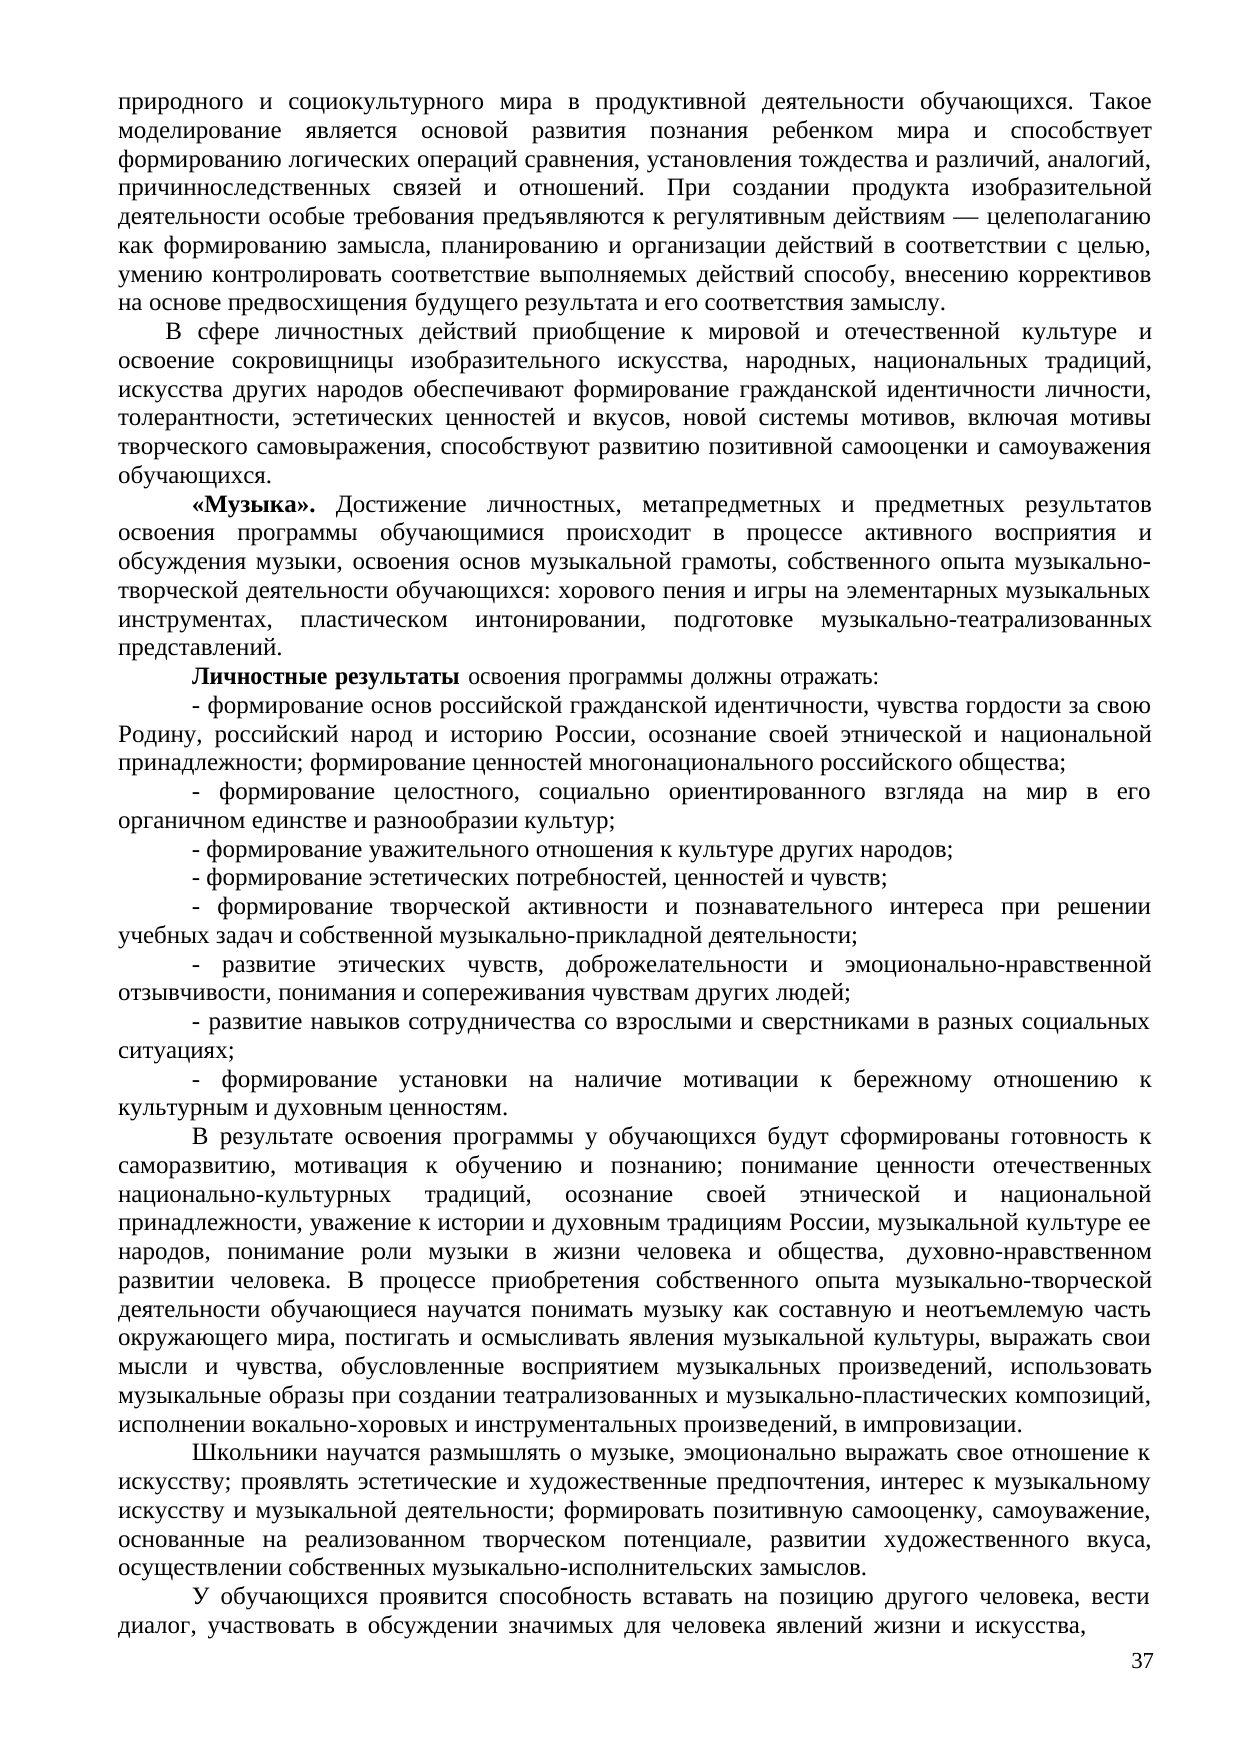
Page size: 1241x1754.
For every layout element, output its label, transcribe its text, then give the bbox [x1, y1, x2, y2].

text У обучающихся проявится способность вставать на позицию другого человека, вести диалог, участвовать в обсуждении значимых для человека явлений жизни и искусства, [118, 1581, 1151, 1639]
list формирование эстетических потребностей, ценностей и чувств; [192, 862, 1226, 891]
text Личностные результаты освоения программы должны отражать: [192, 661, 1226, 690]
list развитие этических чувств, доброжелательности и эмоционально-нравственной отзывчивости, понимания и сопереживания чувствам других людей; [118, 949, 1152, 1006]
list формирование основ российской гражданской идентичности, чувства гордости за свою Родину, российский народ и историю России, осознание своей этнической и национальной принадлежности; формирование ценностей многонационального российского общества; [118, 690, 1152, 776]
list формирование установки на наличие мотивации к бережному отношению к культурным и духовным ценностям. [118, 1064, 1152, 1121]
text Школьники научатся размышлять о музыке, эмоционально выражать свое отношение к искусству; проявлять эстетические и художественные предпочтения, интерес к музыкальному искусству и музыкальной деятельности; формировать позитивную самооценку, самоуважение, основанные на реализованном творческом потенциале, развитии художественного вкуса, осуществлении собственных музыкально-исполнительских замыслов. [118, 1437, 1152, 1581]
text «Музыка». Достижение личностных, метапредметных и предметных результатов освоения программы обучающимися происходит в процессе активного восприятия и обсуждения музыки, освоения основ музыкальной грамоты, собственного опыта музыкально- творческой деятельности обучающихся: хорового пения и игры на элементарных музыкальных инструментах, пластическом интонировании, подготовке музыкально-театрализованных представлений. [118, 489, 1152, 661]
list развитие навыков сотрудничества со взрослыми и сверстниками в разных социальных ситуациях; [118, 1006, 1151, 1064]
text природного и социокультурного мира в продуктивной деятельности обучающихся. Такое моделирование является основой развития познания ребенком мира и способствует формированию логических операций сравнения, установления тождества и различий, аналогий, причинно­следственных связей и отношений. При создании продукта изобразительной деятельности особые требования предъявляются к регулятивным действиям — целеполаганию как формированию замысла, планированию и организации действий в соответствии с целью, умению контролировать соответствие выполняемых действий способу, внесению коррективов на основе предвосхищения будущего результата и его соответствия замыслу. [118, 86, 1152, 316]
list формирование уважительного отношения к культуре других народов; [192, 834, 1226, 862]
text В результате освоения программы у обучающихся будут сформированы готовность к саморазвитию, мотивация к обучению и познанию; понимание ценности отечественных национально-культурных традиций, осознание своей этнической и национальной принадлежности, уважение к истории и духовным традициям России, музыкальной культуре ее народов, понимание роли музыки в жизни человека и общества, духовно-нравственном развитии человека. В процессе приобретения собственного опыта музыкально-творческой деятельности обучающиеся научатся понимать музыку как составную и неотъемлемую часть окружающего мира, постигать и осмысливать явления музыкальной культуры, выражать свои мысли и чувства, обусловленные восприятием музыкальных произведений, использовать музыкальные образы при создании театрализованных и музыкально-пластических композиций, исполнении вокально-хоровых и инструментальных произведений, в импровизации. [118, 1121, 1152, 1437]
text В сфере личностных действий приобщение к мировой и отечественной культуре и освоение сокровищницы изобразительного искусства, народных, национальных традиций, искусства других народов обеспечивают формирование гражданской идентичности личности, толерантности, эстетических ценностей и вкусов, новой системы мотивов, включая мотивы творческого самовыражения, способствуют развитию позитивной самооценки и самоуважения обучающихся. [118, 316, 1152, 489]
list формирование целостного, социально ориентированного взгляда на мир в его органичном единстве и разнообразии культур; [118, 776, 1151, 834]
list формирование творческой активности и познавательного интереса при решении учебных задач и собственной музыкально-прикладной деятельности; [118, 891, 1151, 949]
